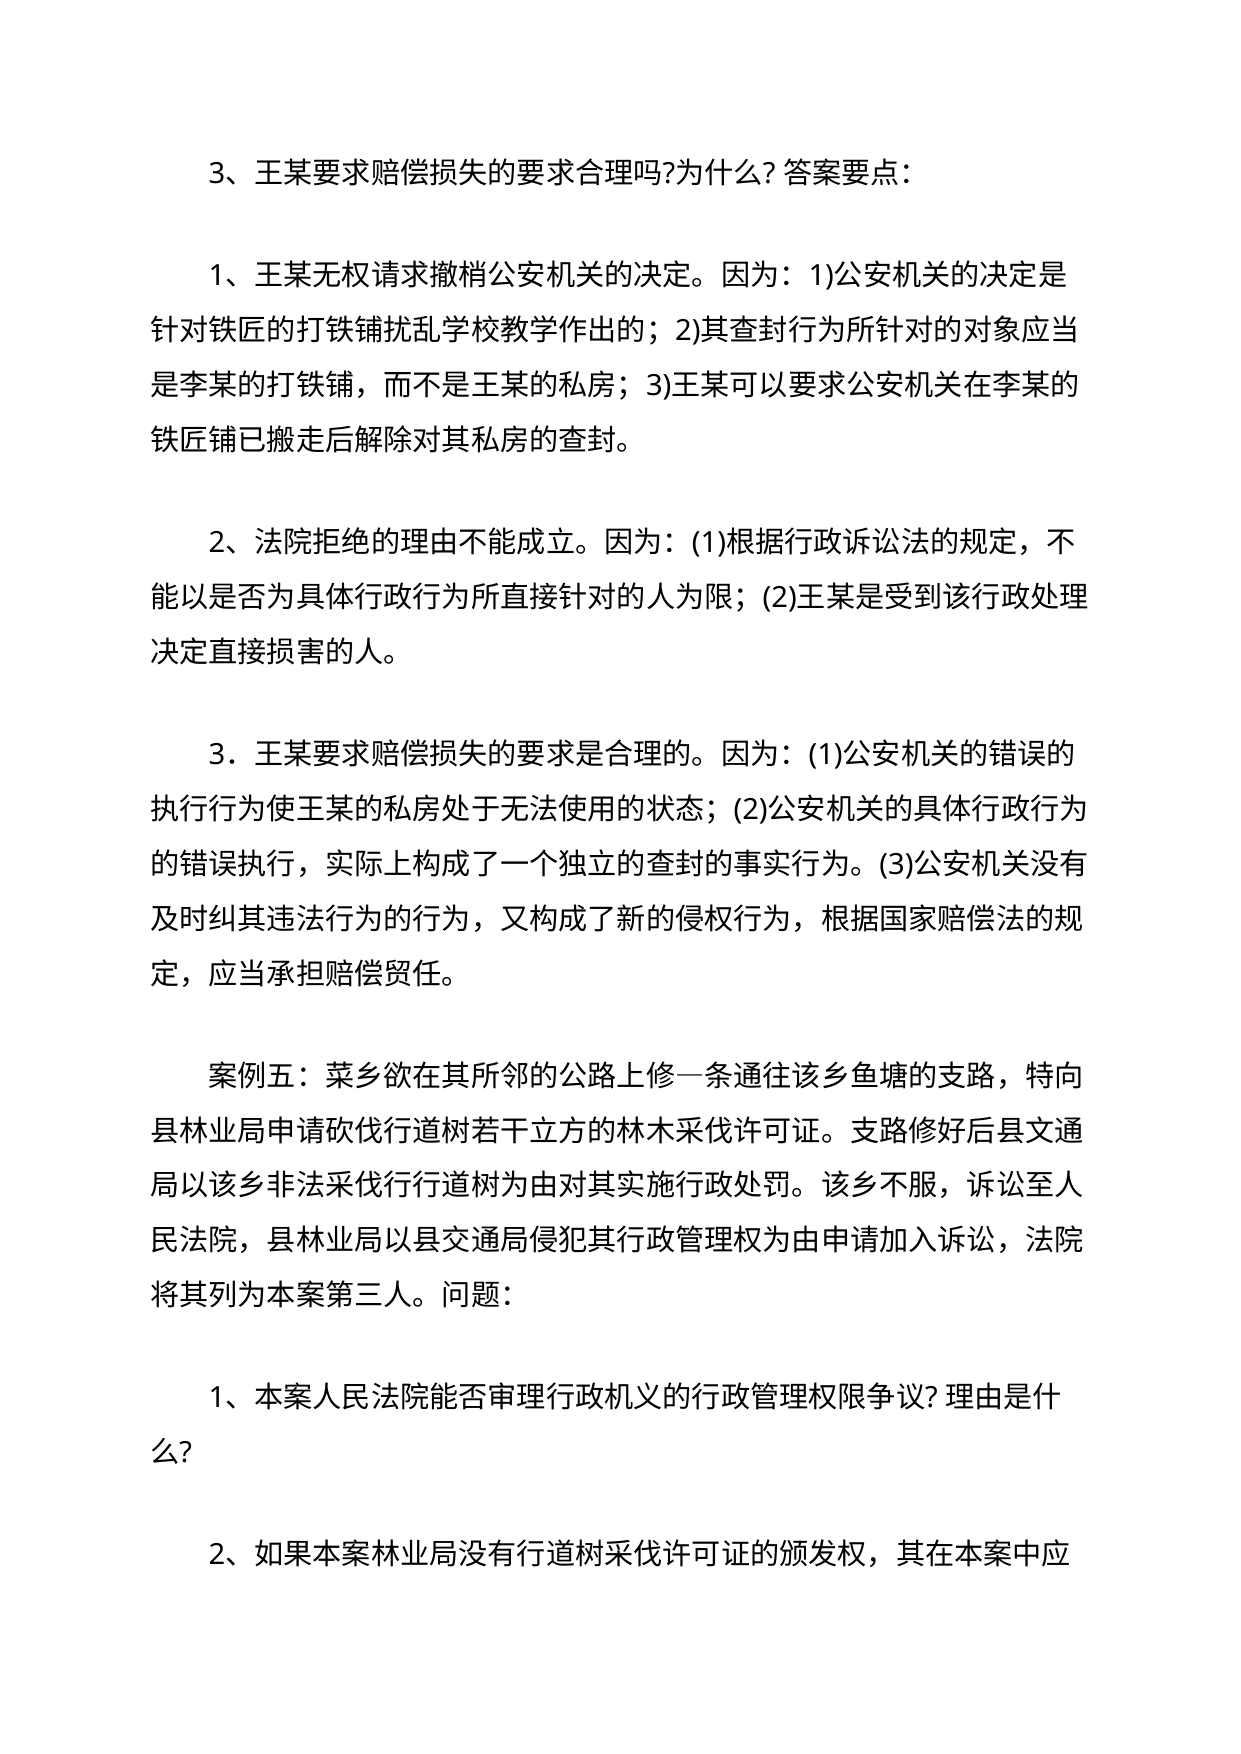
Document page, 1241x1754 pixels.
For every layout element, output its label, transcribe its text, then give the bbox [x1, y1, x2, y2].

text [150, 1531, 1090, 1573]
text 3、王某要求赔偿损失的要求合理吗?为什么? 答案要点： [150, 150, 1090, 192]
text 3．王某要求赔偿损失的要求是合理的。因为：(1)公安机关的错误的执行行为使王某的私房处于无法使用的状态；(2)公安机关的具体行政行为的错误执行，实际上构成了一个独立的查封的事实行为。(3)公安机关没有及时纠其违法行为的行为，又构成了新的侵权行为，根据国家赔偿法的规定，应当承担赔偿贸任。 [150, 731, 1090, 993]
text 1、王某无权请求撤梢公安机关的决定。因为：1)公安机关的决定是针对铁匠的打铁铺扰乱学校教学作出的；2)其查封行为所针对的对象应当是李某的打铁铺，而不是王某的私房；3)王某可以要求公安机关在李某的铁匠铺已搬走后解除对其私房的查封。 [150, 252, 1090, 459]
text 2、法院拒绝的理由不能成立。因为：(1)根据行政诉讼法的规定，不能以是否为具体行政行为所直接针对的人为限；(2)王某是受到该行政处理决定直接损害的人。 [150, 519, 1090, 671]
text 案例五：菜乡欲在其所邻的公路上修—条通往该乡鱼塘的支路，特向县林业局申请砍伐行道树若干立方的林木采伐许可证。支路修好后县文通局以该乡非法采伐行行道树为由对其实施行政处罚。该乡不服，诉讼至人民法院，县林业局以县交通局侵犯其行政管理权为由申请加入诉讼，法院将其列为本案第三人。问题： [150, 1052, 1090, 1314]
text 1、本案人民法院能否审理行政机义的行政管理权限争议? 理由是什么? [150, 1373, 1090, 1471]
